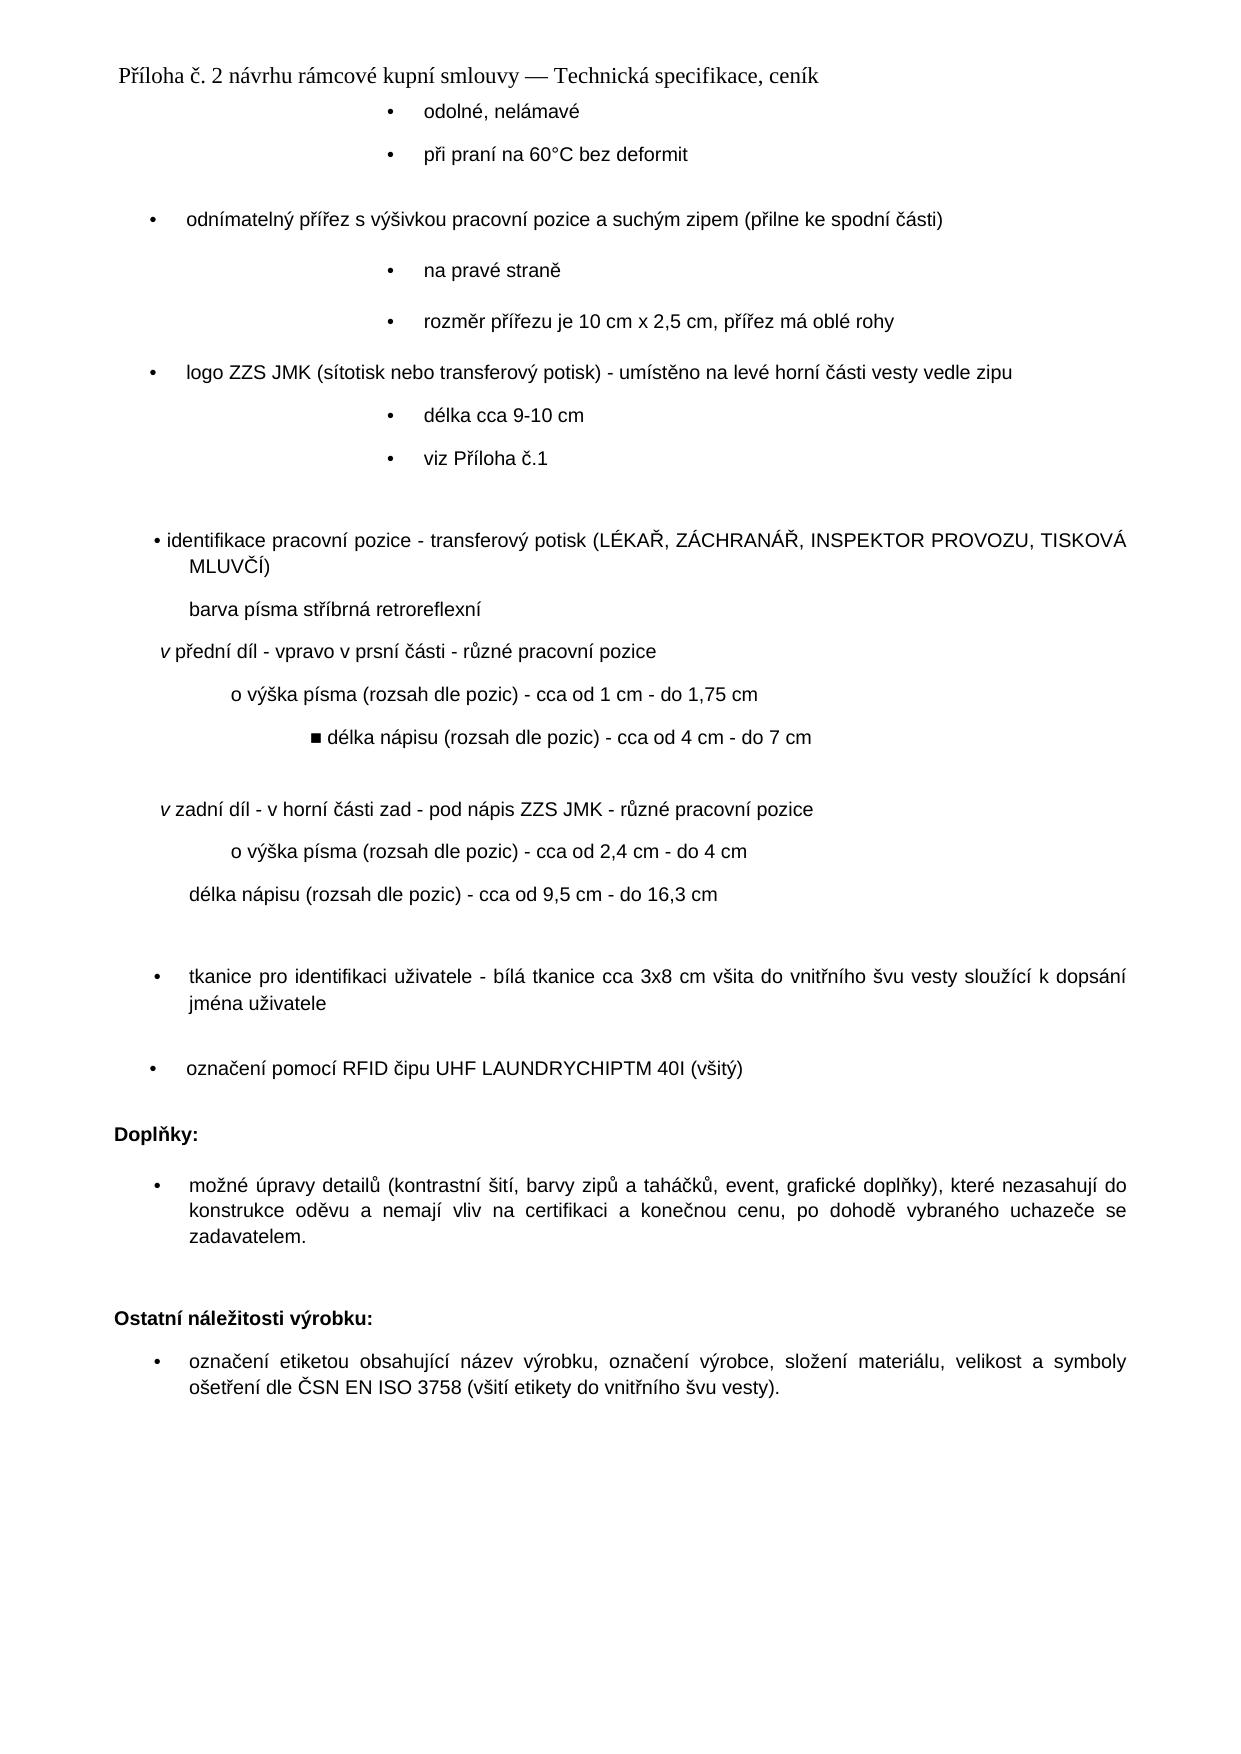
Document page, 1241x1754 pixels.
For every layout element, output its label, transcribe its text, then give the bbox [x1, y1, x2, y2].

text délka nápisu (rozsah dle pozic) - cca od 9,5 cm - do 16,3 cm [114, 883, 1128, 906]
list při praní na 60°C bez deformit [387, 142, 1128, 165]
list označení pomocí RFID čipu UHF LAUNDRYCHIPTM 40I (všitý) [114, 1057, 1128, 1080]
list délka cca 9-10 cm [387, 404, 1128, 427]
list označení etiketou obsahující název výrobku, označení výrobce, složení materiálu, velikost a symboly ošetření dle ČSN EN ISO 3758 (všití etikety do vnitřního švu vesty). [153, 1349, 1128, 1398]
text Ostatní náležitosti výrobku: [114, 1307, 1128, 1329]
list tkanice pro identifikaci uživatele - bílá tkanice cca 3x8 cm všita do vnitřního švu vesty sloužící k dopsání jména uživatele [153, 965, 1128, 1014]
text o výška písma (rozsah dle pozic) - cca od 2,4 cm - do 4 cm [231, 840, 1128, 863]
text • identifikace pracovní pozice - transferový potisk (LÉKAŘ, ZÁCHRANÁŘ, INSPEKTOR PROVOZU, TISKOVÁ MLUVČÍ) [153, 529, 1128, 578]
list logo ZZS JMK (sítotisk nebo transferový potisk) - umístěno na levé horní části vesty vedle zipu [114, 361, 1128, 384]
list na pravé straně [387, 259, 1128, 282]
list rozměr přířezu je 10 cm x 2,5 cm, přířez má oblé rohy [387, 310, 1128, 333]
text v zadní díl - v horní části zad - pod nápis ZZS JMK - různé pracovní pozice [114, 798, 1128, 820]
list odolné, nelámavé [387, 100, 1128, 122]
text ■ délka nápisu (rozsah dle pozic) - cca od 4 cm - do 7 cm [310, 726, 1128, 748]
text v přední díl - vpravo v prsní části - různé pracovní pozice [114, 640, 1128, 663]
list viz Příloha č.1 [387, 447, 1128, 469]
text barva písma stříbrná retroreflexní [114, 598, 1128, 620]
text Doplňky: [114, 1123, 1128, 1145]
list odnímatelný přířez s výšivkou pracovní pozice a suchým zipem (přilne ke spodní části) [114, 208, 1128, 231]
text o výška písma (rozsah dle pozic) - cca od 1 cm - do 1,75 cm [231, 683, 1128, 706]
list možné úpravy detailů (kontrastní šití, barvy zipů a taháčků, event, grafické doplňky), které nezasahují do konstrukce oděvu a nemají vliv na certifikaci a konečnou cenu, po dohodě vybraného uchazeče se zadavatelem. [153, 1174, 1128, 1248]
